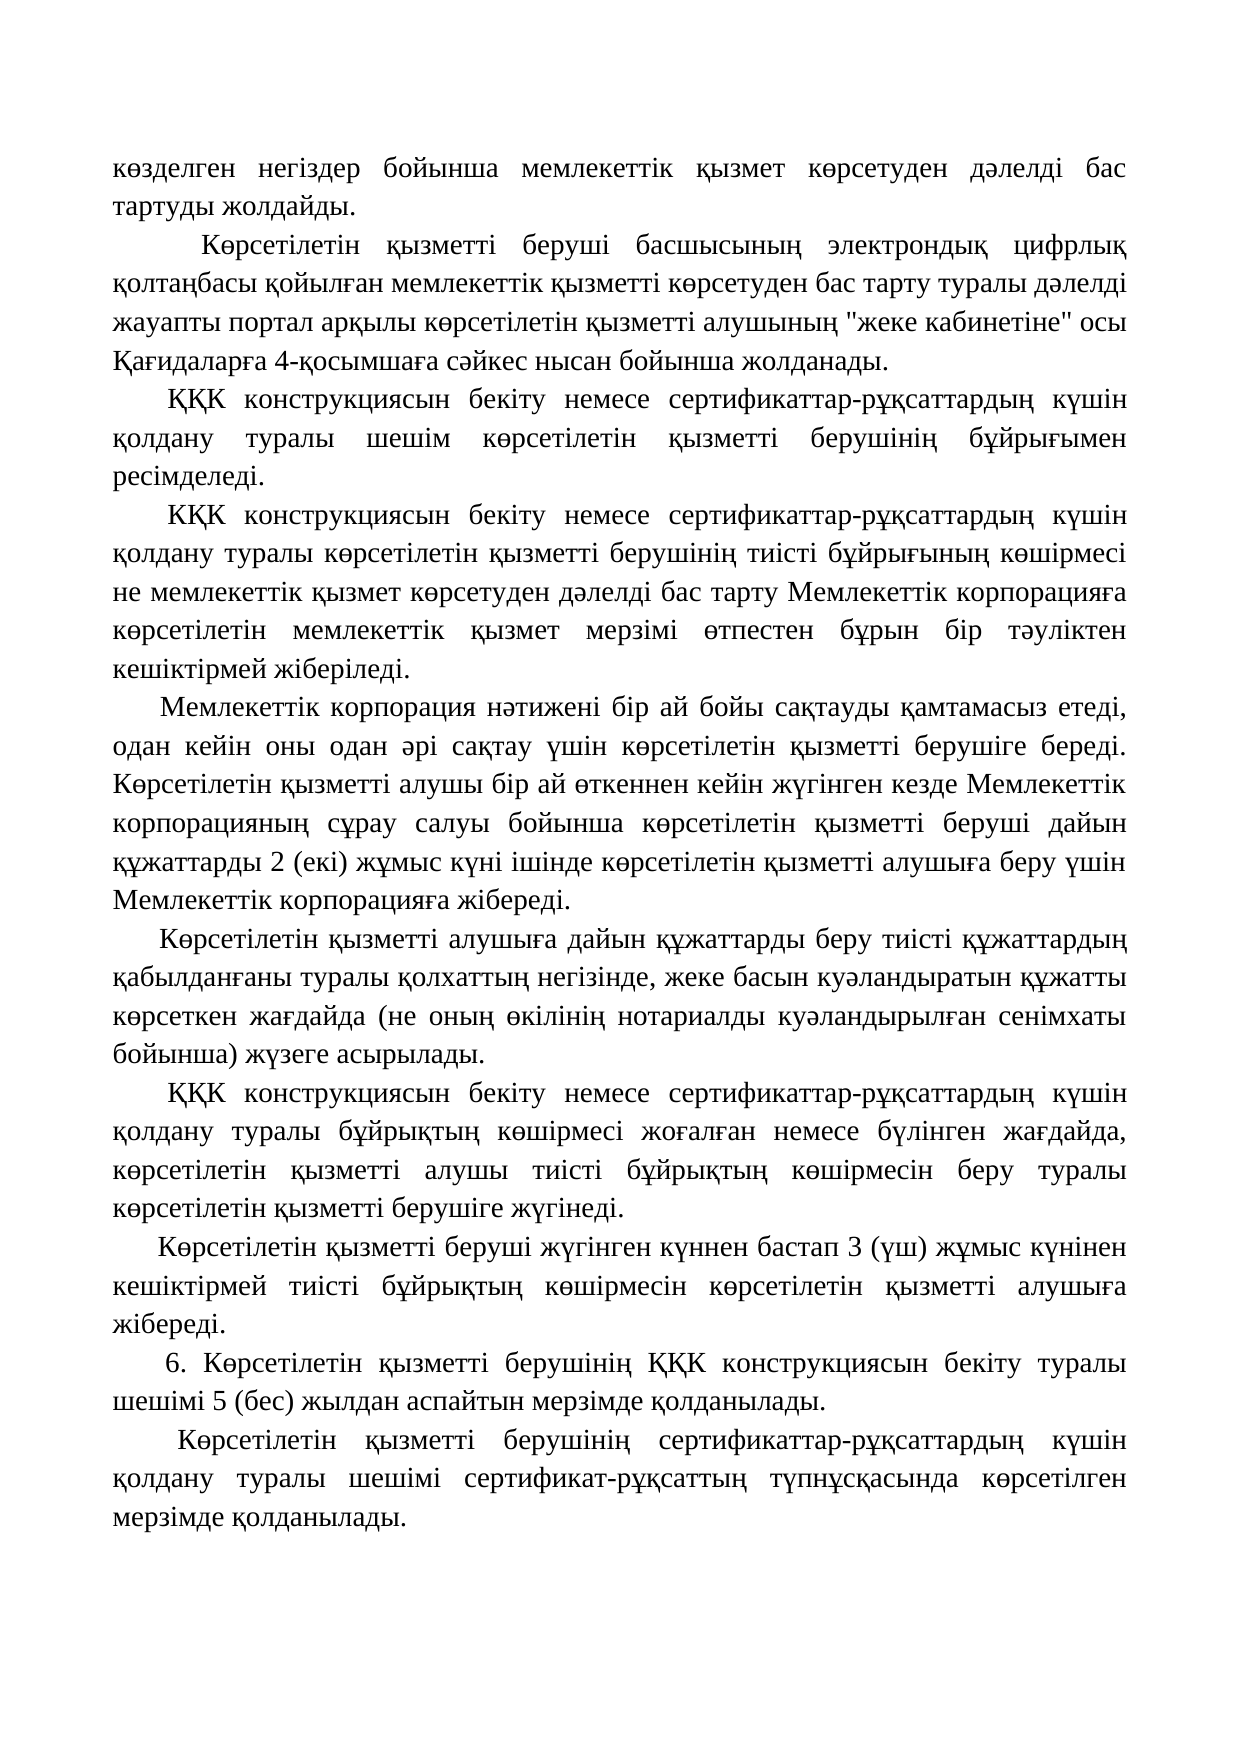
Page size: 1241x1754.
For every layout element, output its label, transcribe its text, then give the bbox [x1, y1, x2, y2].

text Көрсетілетін қызметті беруші басшысының электрондық цифрлық қолтаңбасы қойылған мемлекеттік қызметті көрсетуден бас тарту туралы дәлелді жауапты портал арқылы көрсетілетін қызметті алушының "жеке кабинетіне" осы Қағидаларға 4-қосымшаға сәйкес нысан бойынша жолданады. [112, 227, 1128, 376]
text КҚК конструкциясын бекіту немесе сертификаттар-рұқсаттардың күшін қолдану туралы көрсетілетін қызметті берушінің тиісті бұйрығының көшірмесі не мемлекеттік қызмет көрсетуден дәлелді бас тарту Мемлекеттік корпорацияға көрсетілетін мемлекеттік қызмет мерзімі өтпестен бұрын бір тәуліктен кешіктірмей жіберіледі. [112, 497, 1128, 684]
text Көрсетілетін қызметті беруші жүгінген күннен бастап 3 (үш) жұмыс күнінен кешіктірмей тиісті бұйрықтың көшірмесін көрсетілетін қызметті алушыға жібереді. [112, 1229, 1128, 1340]
text Көрсетілетін қызметті берушінің сертификаттар-рұқсаттардың күшін қолдану туралы шешімі сертификат-рұқсаттың түпнұсқасында көрсетілген мерзімде қолданылады. [112, 1422, 1128, 1532]
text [112, 150, 1128, 222]
text 6. Көрсетілетін қызметті берушінің ҚҚК конструкциясын бекіту туралы шешімі 5 (бес) жылдан аспайтын мерзімде қолданылады. [112, 1345, 1128, 1417]
text Мемлекеттік корпорация нәтижені бір ай бойы сақтауды қамтамасыз етеді, одан кейін оны одан әрі сақтау үшін көрсетілетін қызметті берушіге береді. Көрсетілетін қызметті алушы бір ай өткеннен кейін жүгінген кезде Мемлекеттік корпорацияның сұрау салуы бойынша көрсетілетін қызметті беруші дайын құжаттарды 2 (екі) жұмыс күні ішінде көрсетілетін қызметті алушыға беру үшін Мемлекеттік корпорацияға жібереді. [112, 689, 1128, 916]
text Көрсетілетін қызметті алушыға дайын құжаттарды беру тиісті құжаттардың қабылданғаны туралы қолхаттың негізінде, жеке басын куәландыратын құжатты көрсеткен жағдайда (не оның өкілінің нотариалды куәландырылған сенімхаты бойынша) жүзеге асырылады. [112, 921, 1128, 1070]
text ҚҚК конструкциясын бекіту немесе сертификаттар-рұқсаттардың күшін қолдану туралы бұйрықтың көшірмесі жоғалған немесе бүлінген жағдайда, көрсетілетін қызметті алушы тиісті бұйрықтың көшірмесін беру туралы көрсетілетін қызметті берушіге жүгінеді. [112, 1075, 1128, 1224]
text ҚҚК конструкциясын бекіту немесе сертификаттар-рұқсаттардың күшін қолдану туралы шешім көрсетілетін қызметті берушінің бұйрығымен ресімделеді. [112, 381, 1128, 492]
